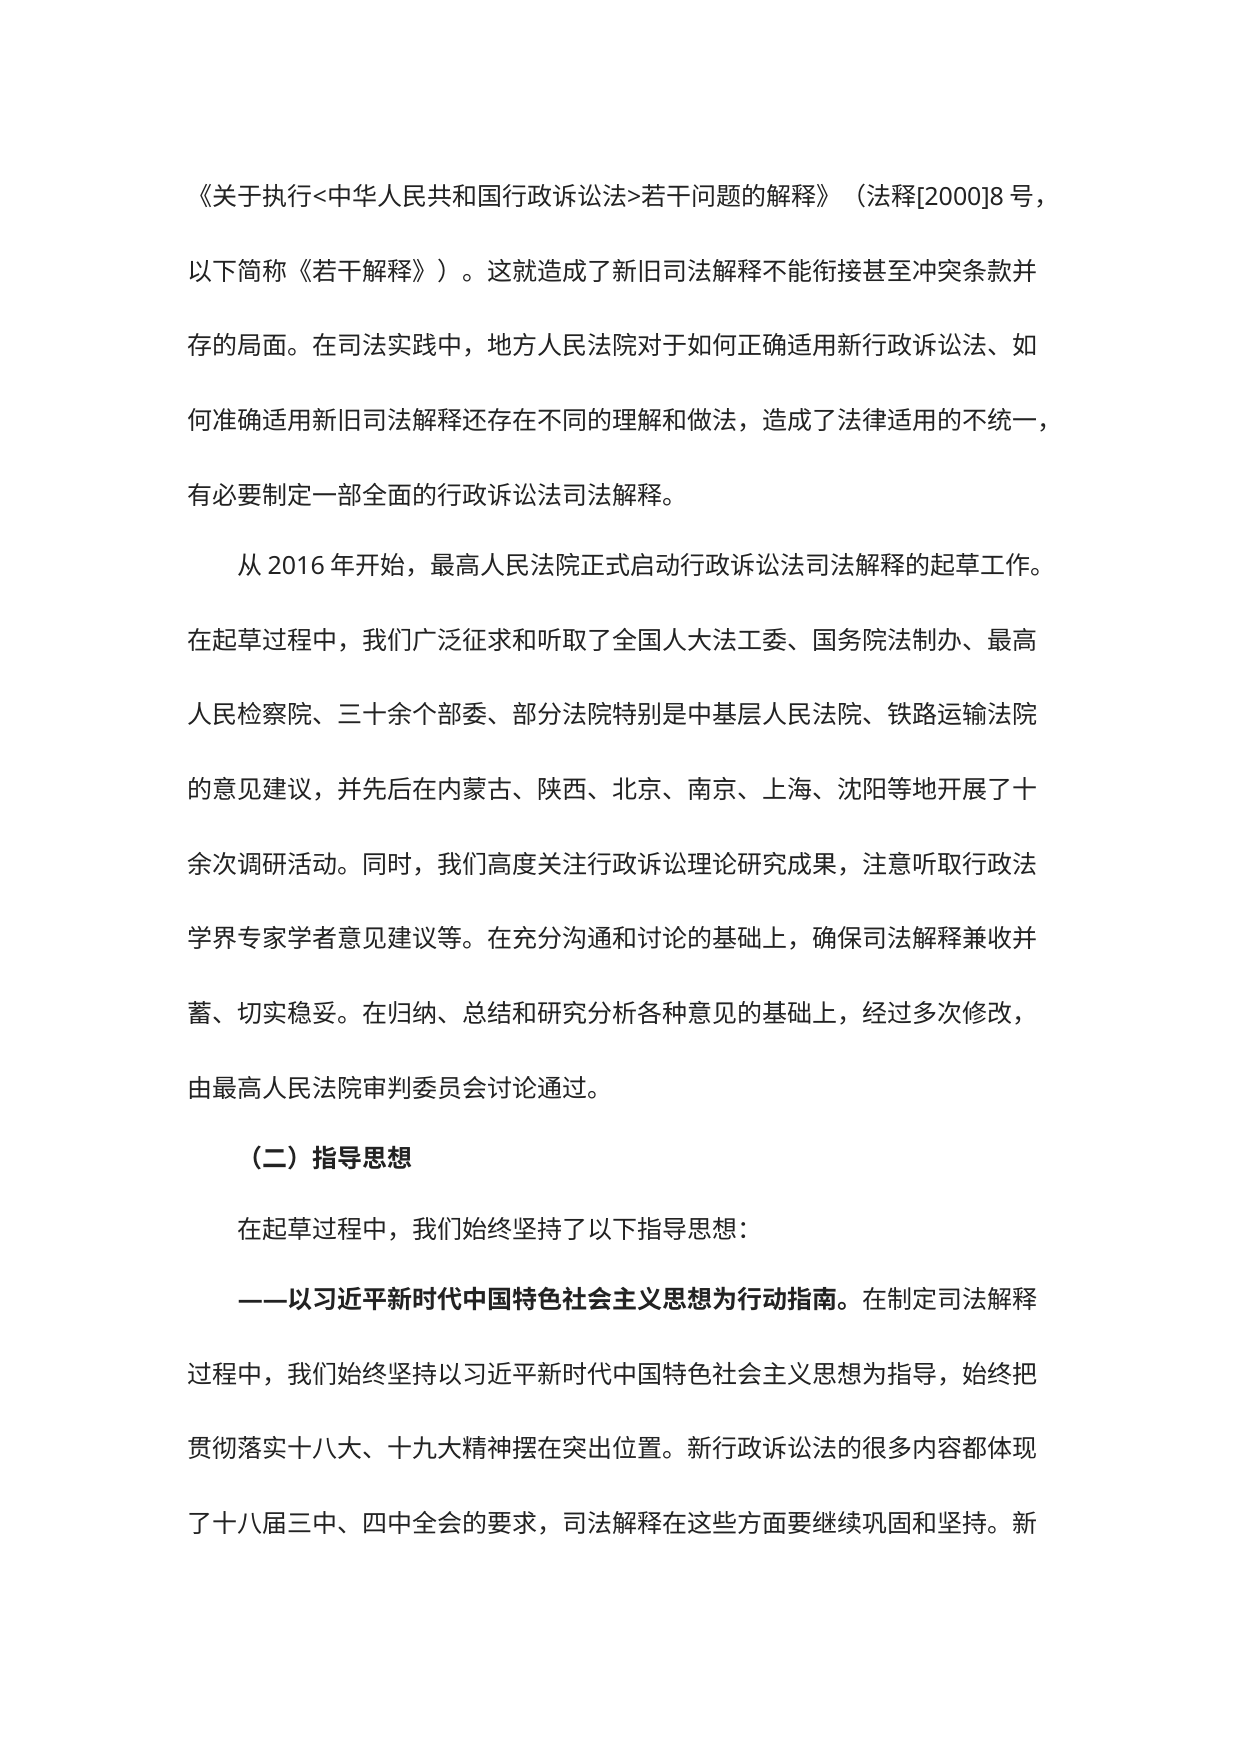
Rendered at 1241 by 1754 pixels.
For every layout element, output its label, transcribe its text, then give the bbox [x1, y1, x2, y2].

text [187, 162, 1053, 526]
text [187, 1265, 1053, 1554]
text 在起草过程中，我们始终坚持了以下指导思想： [187, 1195, 1053, 1260]
text （二）指导思想 [187, 1124, 1053, 1189]
text 从2016年开始，最高人民法院正式启动行政诉讼法司法解释的起草工作。在起草过程中，我们广泛征求和听取了全国人大法工委、国务院法制办、最高人民检察院、三十余个部委、部分法院特别是中基层人民法院、铁路运输法院的意见建议，并先后在内蒙古、陕西、北京、南京、上海、沈阳等地开展了十余次调研活动。同时，我们高度关注行政诉讼理论研究成果，注意听取行政法学界专家学者意见建议等。在充分沟通和讨论的基础上，确保司法解释兼收并蓄、切实稳妥。在归纳、总结和研究分析各种意见的基础上，经过多次修改，由最高人民法院审判委员会讨论通过。 [187, 531, 1053, 1119]
